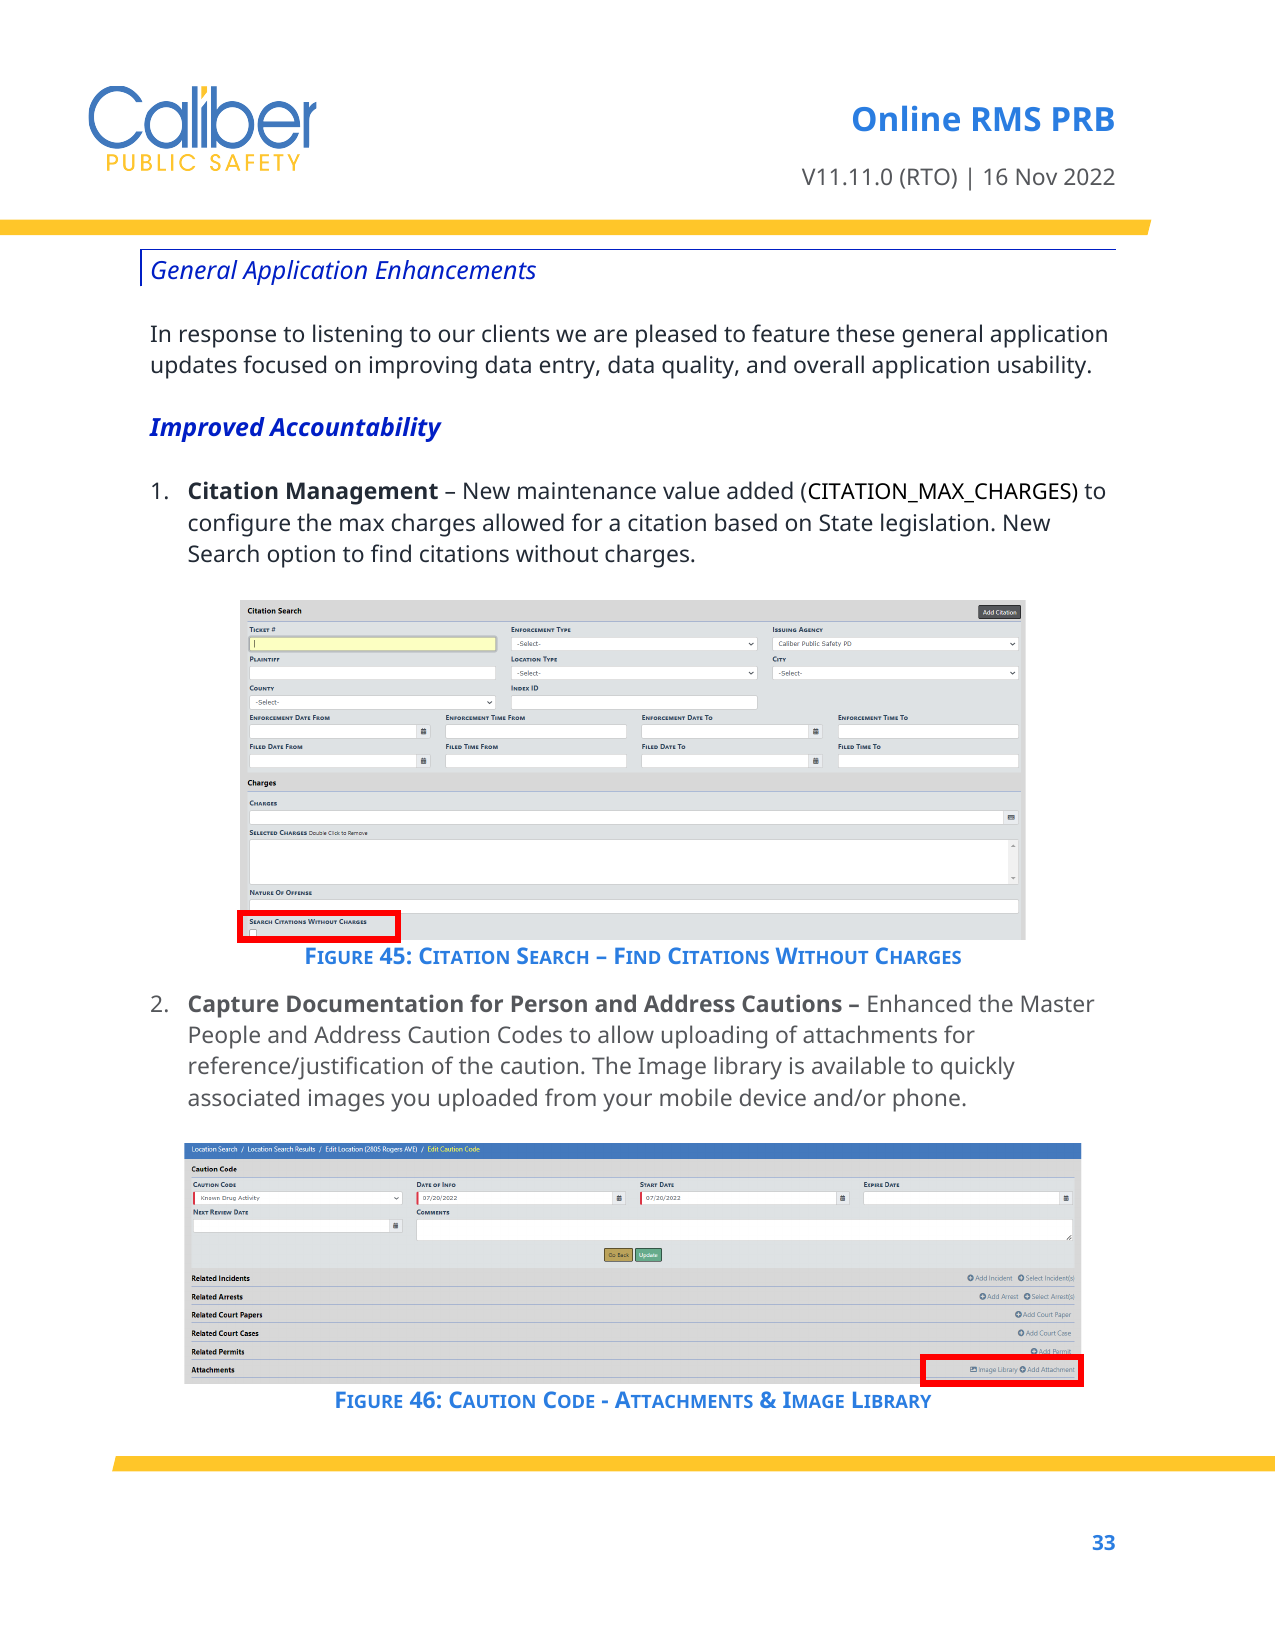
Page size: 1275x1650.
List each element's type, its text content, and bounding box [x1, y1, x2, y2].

picture [926, 1360, 1078, 1380]
text General Application Enhancements [142, 250, 1116, 286]
picture [243, 916, 395, 936]
picture [88, 86, 317, 174]
picture [184, 1143, 1082, 1384]
list Capture Documentation for Person and Address Cautions – Enhanced the Master People and Address Caution Codes to allow uploading of attachments for reference/justification of the caution. The Image library is available to quickly associated images you uploaded from your mobile device and/or phone. [150, 988, 1116, 1113]
picture [240, 600, 1026, 940]
text In response to listening to our clients we are pleased to feature these general application updates focused on improving data entry, data quality, and overall application usability. [150, 318, 1116, 381]
subtitle Improved Accountability [150, 410, 1116, 444]
list Citation Management – New maintenance value added (CITATION_MAX_CHARGES) to configure the max charges allowed for a citation based on State legislation. New Search option to find citations without charges. [150, 475, 1116, 569]
